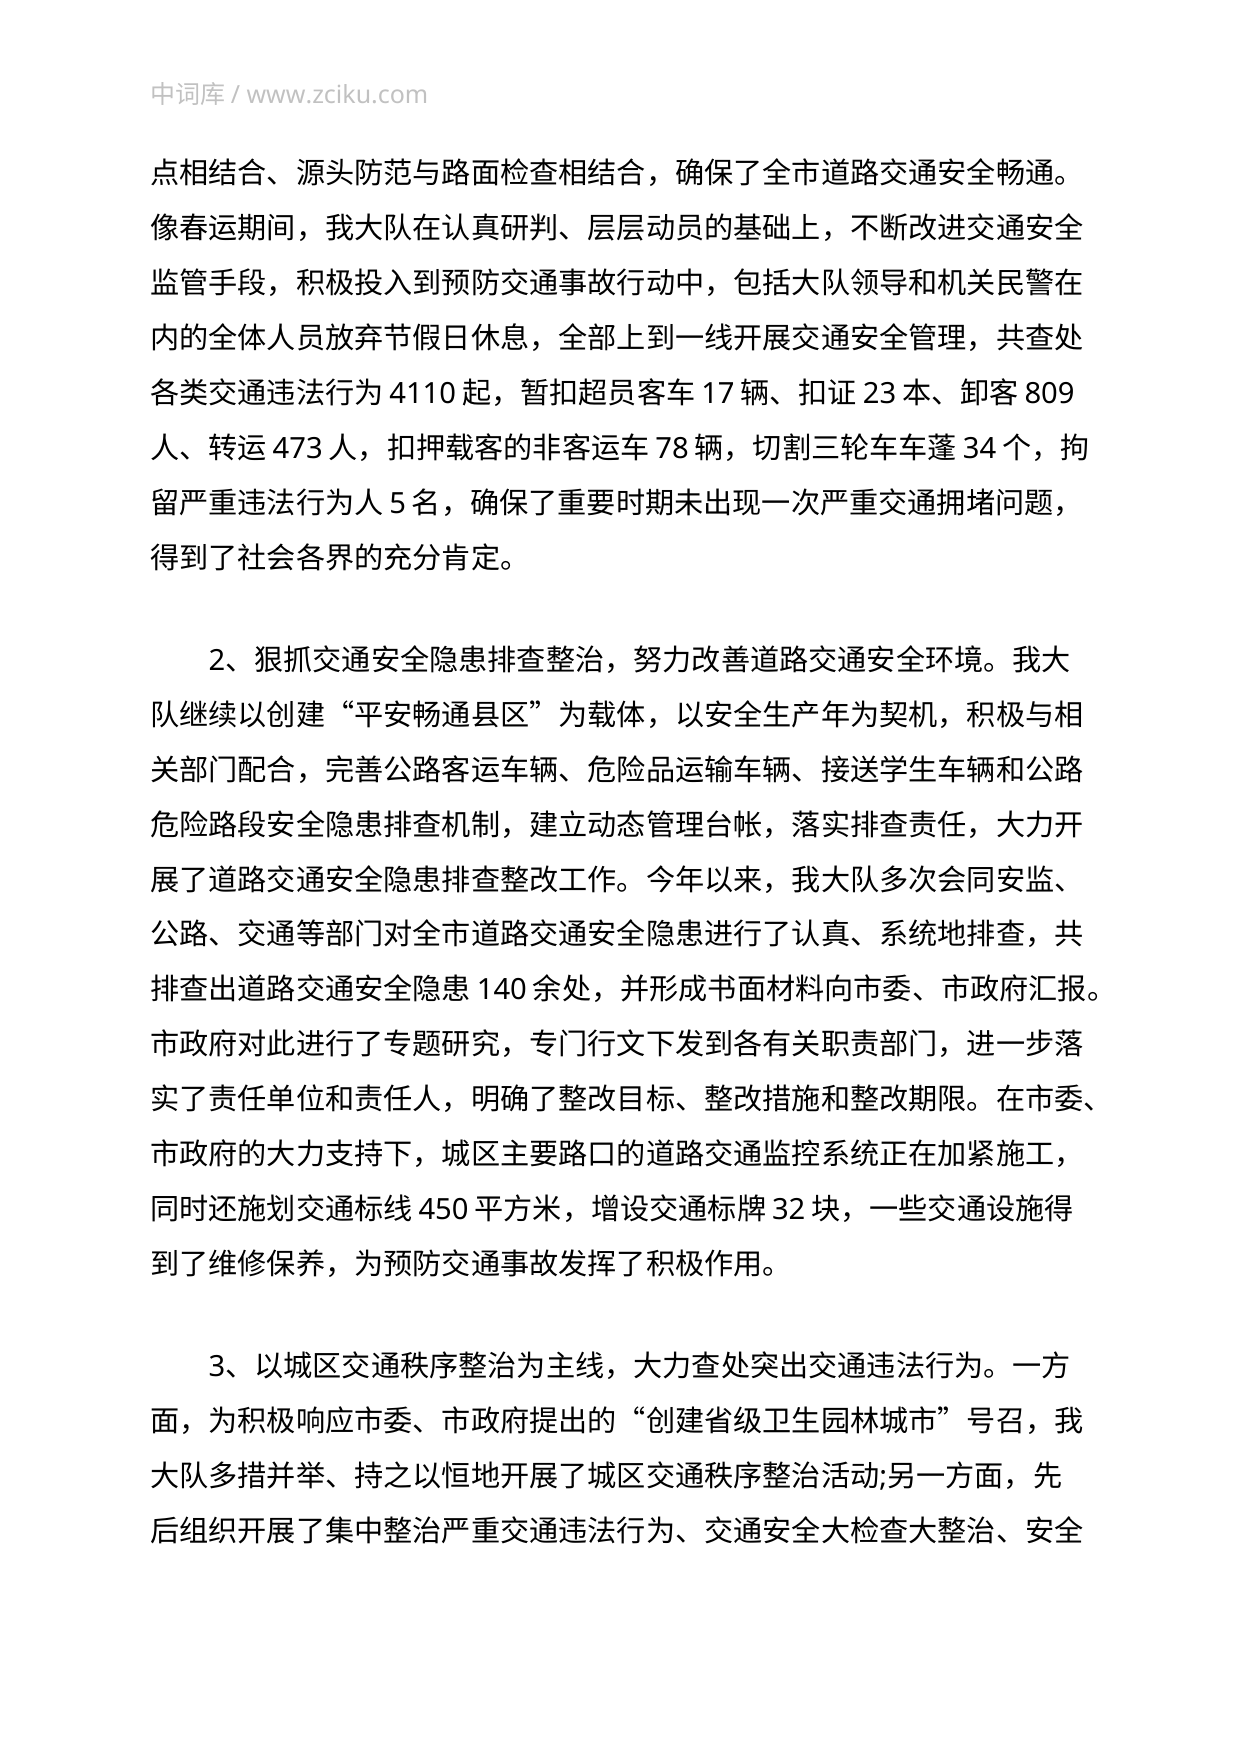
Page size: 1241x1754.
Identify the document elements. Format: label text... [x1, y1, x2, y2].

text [150, 150, 1090, 577]
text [150, 1342, 1090, 1549]
text 2、狠抓交通安全隐患排查整治，努力改善道路交通安全环境。我大队继续以创建“平安畅通县区”为载体，以安全生产年为契机，积极与相关部门配合，完善公路客运车辆、危险品运输车辆、接送学生车辆和公路危险路段安全隐患排查机制，建立动态管理台帐，落实排查责任，大力开展了道路交通安全隐患排查整改工作。今年以来，我大队多次会同安监、公路、交通等部门对全市道路交通安全隐患进行了认真、系统地排查，共排查出道路交通安全隐患140余处，并形成书面材料向市委、市政府汇报。市政府对此进行了专题研究，专门行文下发到各有关职责部门，进一步落实了责任单位和责任人，明确了整改目标、整改措施和整改期限。在市委、市政府的大力支持下，城区主要路口的道路交通监控系统正在加紧施工，同时还施划交通标线450平方米，增设交通标牌32块，一些交通设施得到了维修保养，为预防交通事故发挥了积极作用。 [150, 636, 1090, 1283]
